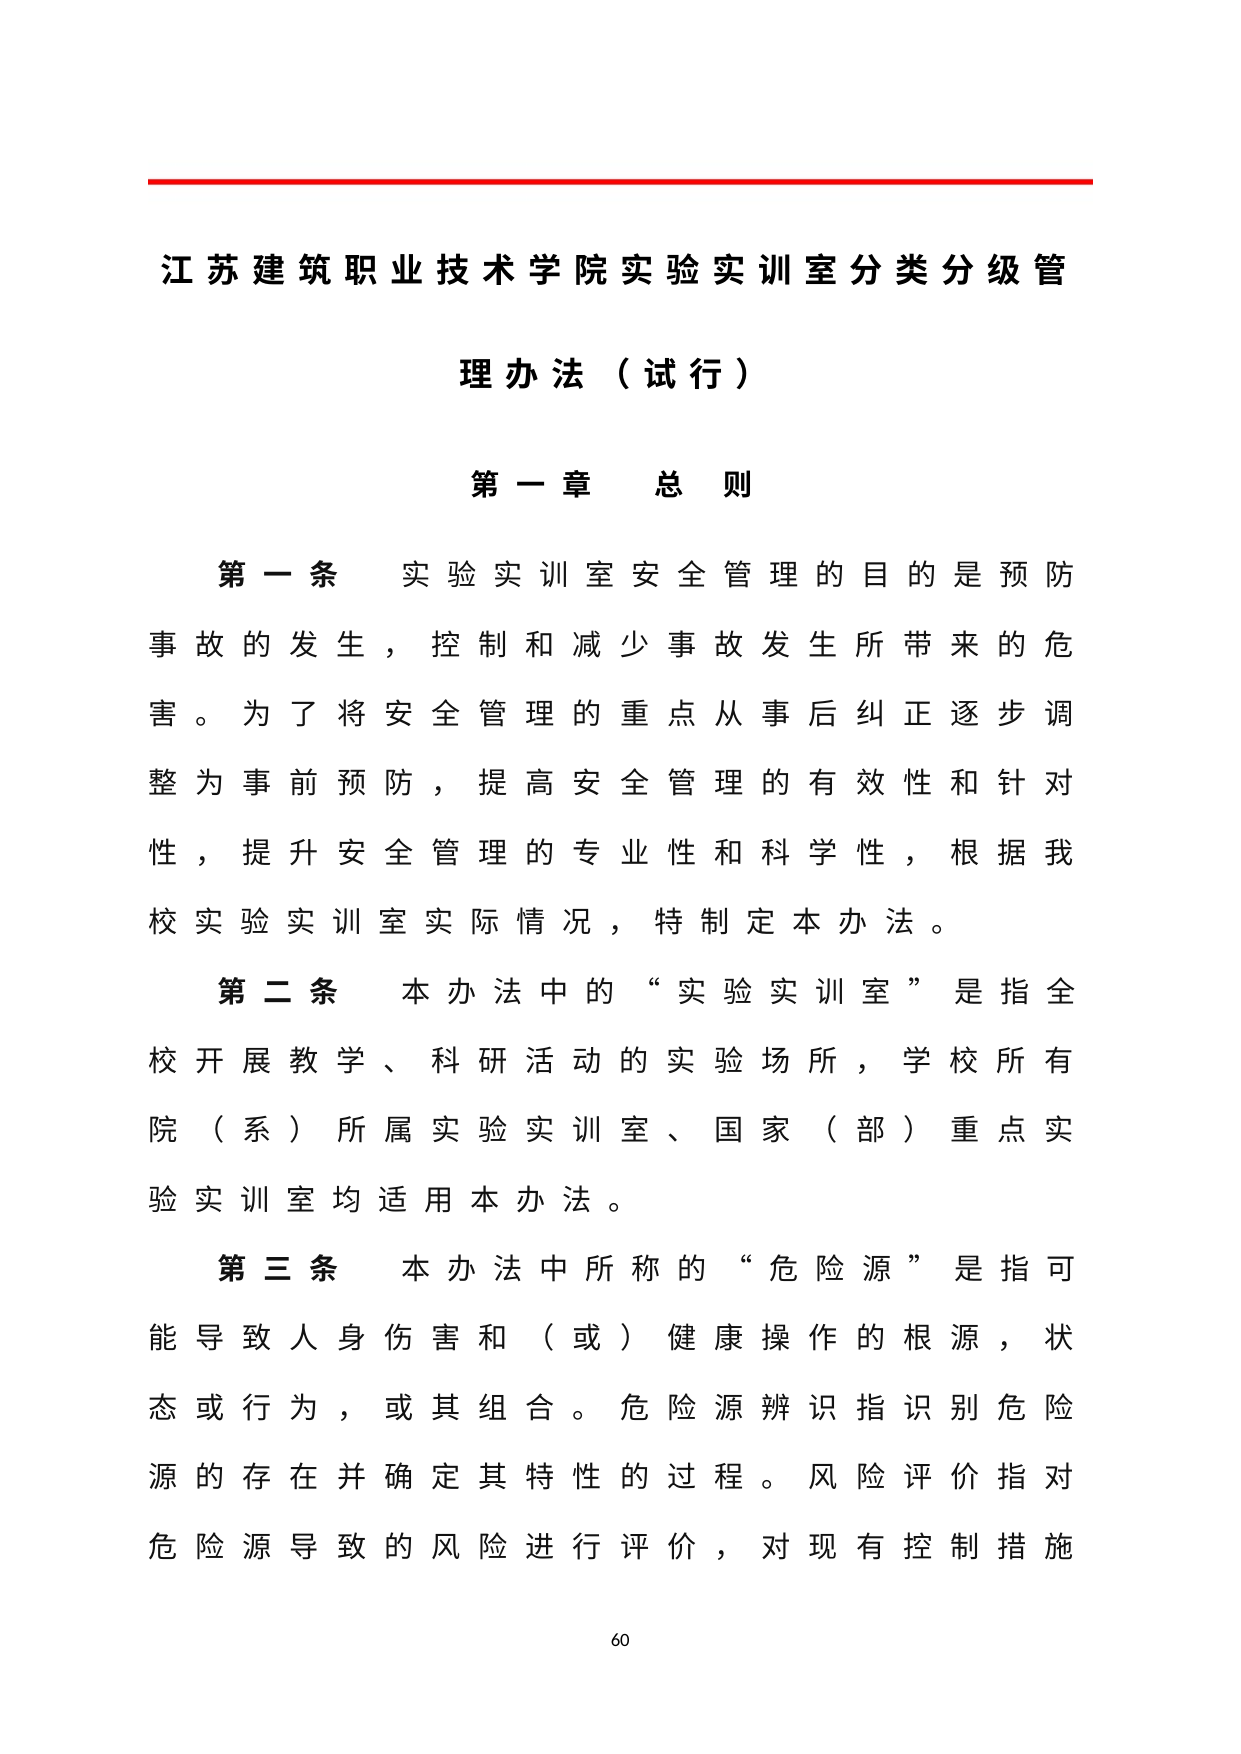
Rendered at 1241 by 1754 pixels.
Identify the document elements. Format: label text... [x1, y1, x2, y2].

picture [148, 160, 1093, 207]
text 第二条 本办法中的“实验实训室”是指全校开展教学、科研活动的实验场所，学校所有院（系）所属实验实训室、国家（部）重点实验实训室均适用本办法。 [148, 955, 1092, 1232]
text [148, 1232, 1092, 1579]
subtitle 第一章 总 则 [148, 448, 1092, 517]
subtitle 江苏建筑职业技术学院实验实训室分类分级管理办法（试行） [148, 233, 1092, 407]
text 第一条 实验实训室安全管理的目的是预防事故的发生，控制和减少事故发生所带来的危害。为了将安全管理的重点从事后纠正逐步调整为事前预防，提高安全管理的有效性和针对性，提升安全管理的专业性和科学性，根据我校实验实训室实际情况，特制定本办法。 [148, 538, 1092, 955]
